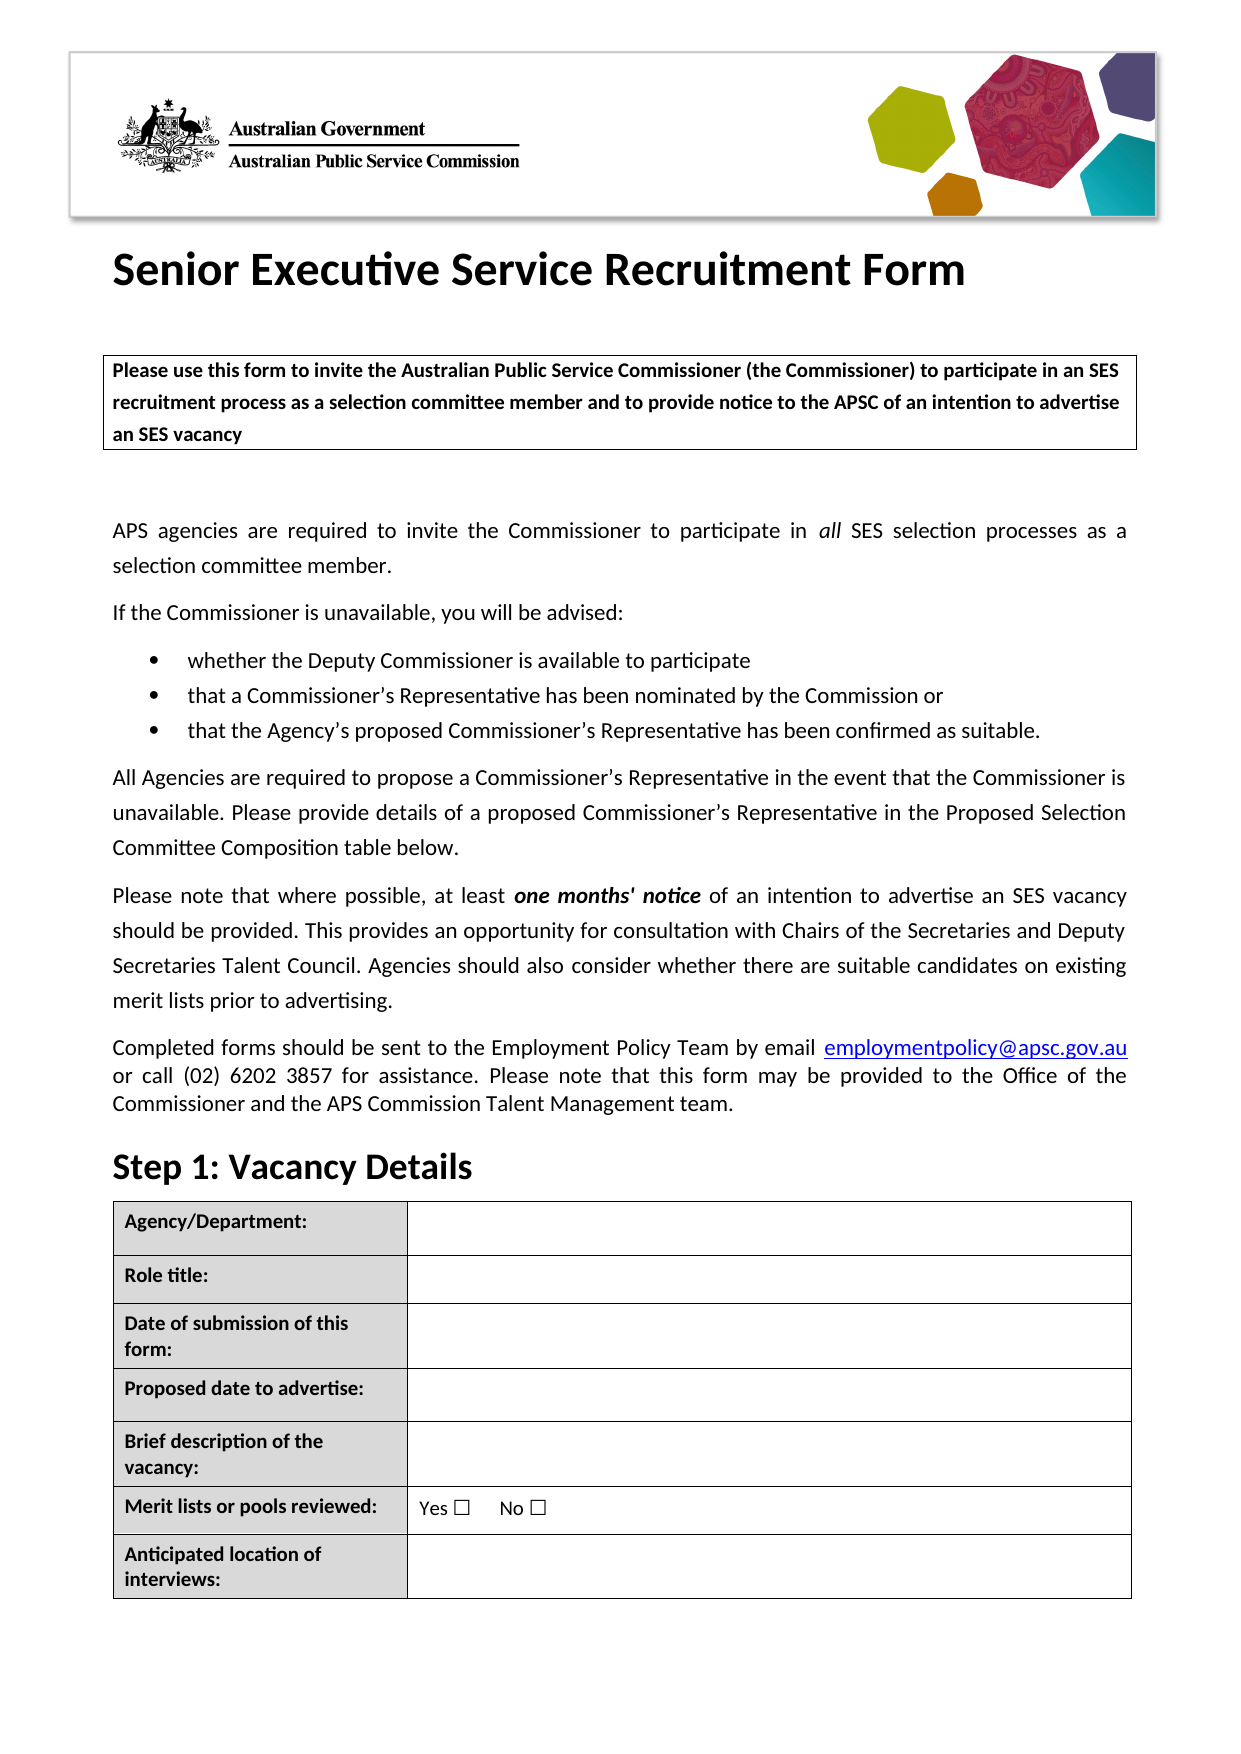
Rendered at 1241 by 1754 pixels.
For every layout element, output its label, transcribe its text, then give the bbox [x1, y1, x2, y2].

list whether the Deputy Commissioner is available to participate [150, 646, 1128, 674]
table_cell Proposed date to advertise: [114, 1369, 407, 1421]
subtitle Step 1: Vacancy Details [112, 1143, 1128, 1188]
text Please use this form to invite the Australian Public Service Commissioner (the Commissioner) to participate in an SES recruitment process as a selection committee member and to provide notice to the APSC of an intention to advertise an SES vacancy [104, 356, 1136, 449]
picture [64, 48, 1165, 228]
text Please note that where possible, at least one months' notice of an intention to advertise an SES vacancy should be provided. This provides an opportunity for consultation with Chairs of the Secretaries and Deputy Secretaries Talent Council. Agencies should also consider whether there are suitable candidates on existing merit lists prior to advertising. [112, 881, 1128, 1014]
table_cell Yes No [408, 1487, 1131, 1533]
text APS agencies are required to invite the Commissioner to participate in all SES selection processes as a selection committee member. [112, 516, 1128, 579]
table_cell [408, 1304, 1131, 1368]
table_cell [408, 1256, 1131, 1303]
text All Agencies are required to propose a Commissioner’s Representative in the event that the Commissioner is unavailable. Please provide details of a proposed Commissioner’s Representative in the Proposed Selection Committee Composition table below. [112, 763, 1128, 862]
text Senior Executive Service Recruitment Form [112, 239, 1128, 298]
table_cell Merit lists or pools reviewed: [114, 1487, 407, 1533]
text Completed forms should be sent to the Employment Policy Team by email employmentpolicy@apsc.gov.au or call (02) 6202 3857 for assistance. Please note that this form may be provided to the Office of the Commissioner and the APS Commission Talent Management team. [112, 1033, 1128, 1118]
text If the Commissioner is unavailable, you will be advised: [112, 598, 1128, 627]
table_cell Anticipated location of interviews: [114, 1535, 407, 1598]
table_header Agency/Department: [114, 1202, 407, 1255]
table_header [408, 1202, 1131, 1255]
table_cell Role title: [114, 1256, 407, 1303]
list that the Agency’s proposed Commissioner’s Representative has been confirmed as suitable. [150, 716, 1128, 744]
table_cell Date of submission of this form: [114, 1304, 407, 1368]
table_cell [408, 1369, 1131, 1421]
list that a Commissioner’s Representative has been nominated by the Commission or [150, 681, 1128, 709]
table_cell Brief description of the vacancy: [114, 1422, 407, 1486]
table_cell [408, 1535, 1131, 1598]
table_cell [408, 1422, 1131, 1486]
